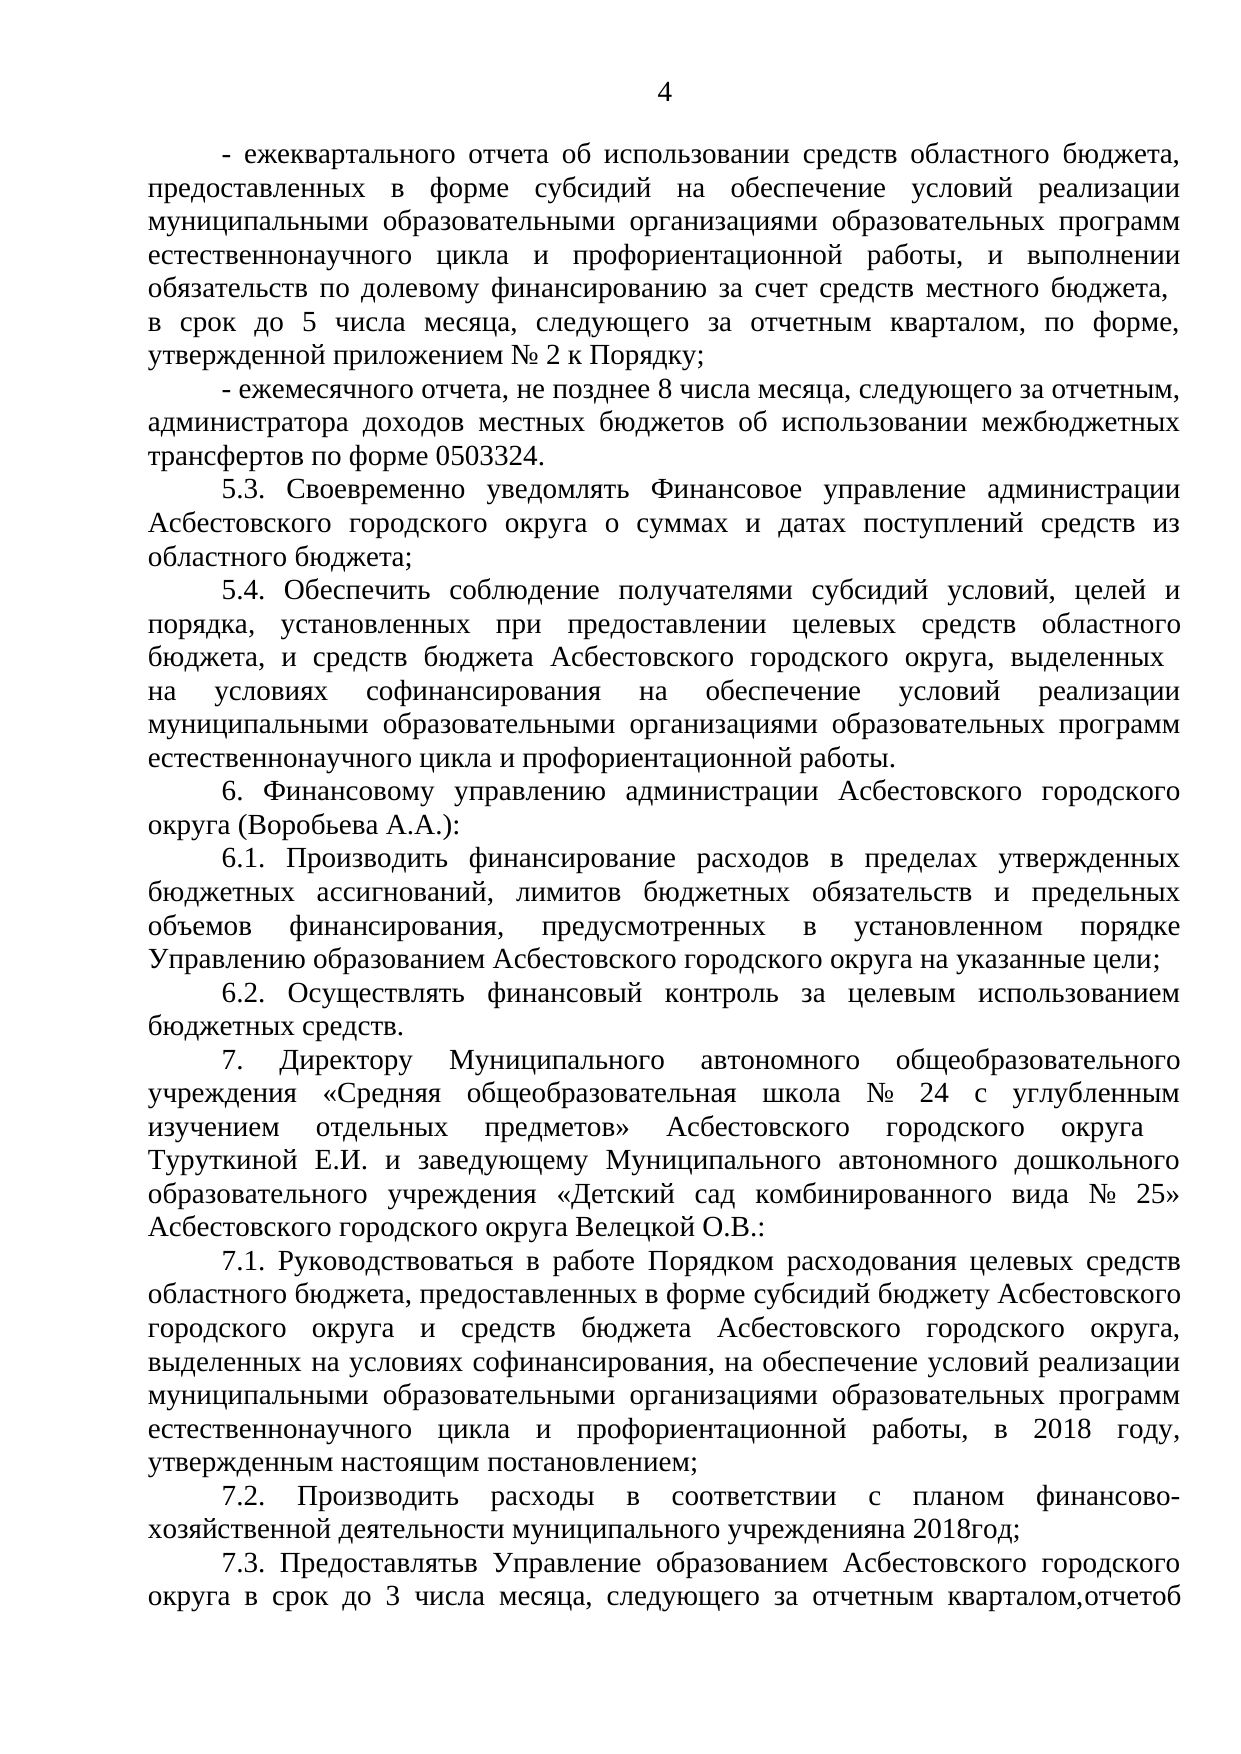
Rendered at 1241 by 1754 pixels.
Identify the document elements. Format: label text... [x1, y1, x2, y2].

text - ежеквартального отчета об использовании средств областного бюджета, предоставленных в форме субсидий на обеспечение условий реализации муниципальными образовательными организациями образовательных программ естественнонаучного цикла и профориентационной работы, и выполнении обязательств по долевому финансированию за счет средств местного бюджета, в срок до 5 числа месяца, следующего за отчетным кварталом, по форме, утвержденной приложением № 2 к Порядку; [148, 136, 1181, 371]
text 6.1. Производить финансирование расходов в пределах утвержденных бюджетных ассигнований, лимитов бюджетных обязательств и предельных объемов финансирования, предусмотренных в установленном порядке Управлению образованием Асбестовского городского округа на указанные цели; [148, 841, 1181, 975]
text 5.4. Обеспечить соблюдение получателями субсидий условий, целей и порядка, установленных при предоставлении целевых средств областного бюджета, и средств бюджета Асбестовского городского округа, выделенных на условиях софинансирования на обеспечение условий реализации муниципальными образовательными организациями образовательных программ естественнонаучного цикла и профориентационной работы. [148, 572, 1181, 773]
text 5.3. Своевременно уведомлять Финансовое управление администрации Асбестовского городского округа о суммах и датах поступлений средств из областного бюджета; [148, 472, 1181, 572]
text 6.2. Осуществлять финансовый контроль за целевым использованием бюджетных средств. [148, 975, 1181, 1042]
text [148, 1545, 1181, 1612]
text 7.1. Руководствоваться в работе Порядком расходования целевых средств областного бюджета, предоставленных в форме субсидий бюджету Асбестовского городского округа и средств бюджета Асбестовского городского округа, выделенных на условиях софинансирования, на обеспечение условий реализации муниципальными образовательными организациями образовательных программ естественнонаучного цикла и профориентационной работы, в 2018 году, утвержденным настоящим постановлением; [148, 1243, 1181, 1478]
text 7. Директору Муниципального автономного общеобразовательного учреждения «Средняя общеобразовательная школа № 24 с углубленным изучением отдельных предметов» Асбестовского городского округа Туруткиной Е.И. и заведующему Муниципального автономного дошкольного образовательного учреждения «Детский сад комбинированного вида № 25» Асбестовского городского округа Велецкой О.В.: [148, 1042, 1181, 1243]
text 6. Финансовому управлению администрации Асбестовского городского округа (Воробьева А.А.): [148, 773, 1181, 841]
text - ежемесячного отчета, не позднее 8 числа месяца, следующего за отчетным, администратора доходов местных бюджетов об использовании межбюджетных трансфертов по форме 0503324. [148, 371, 1181, 472]
text 7.2. Производить расходы в соответствии с планом финансово-хозяйственной деятельности муниципального учрежденияна 2018год; [148, 1478, 1181, 1545]
